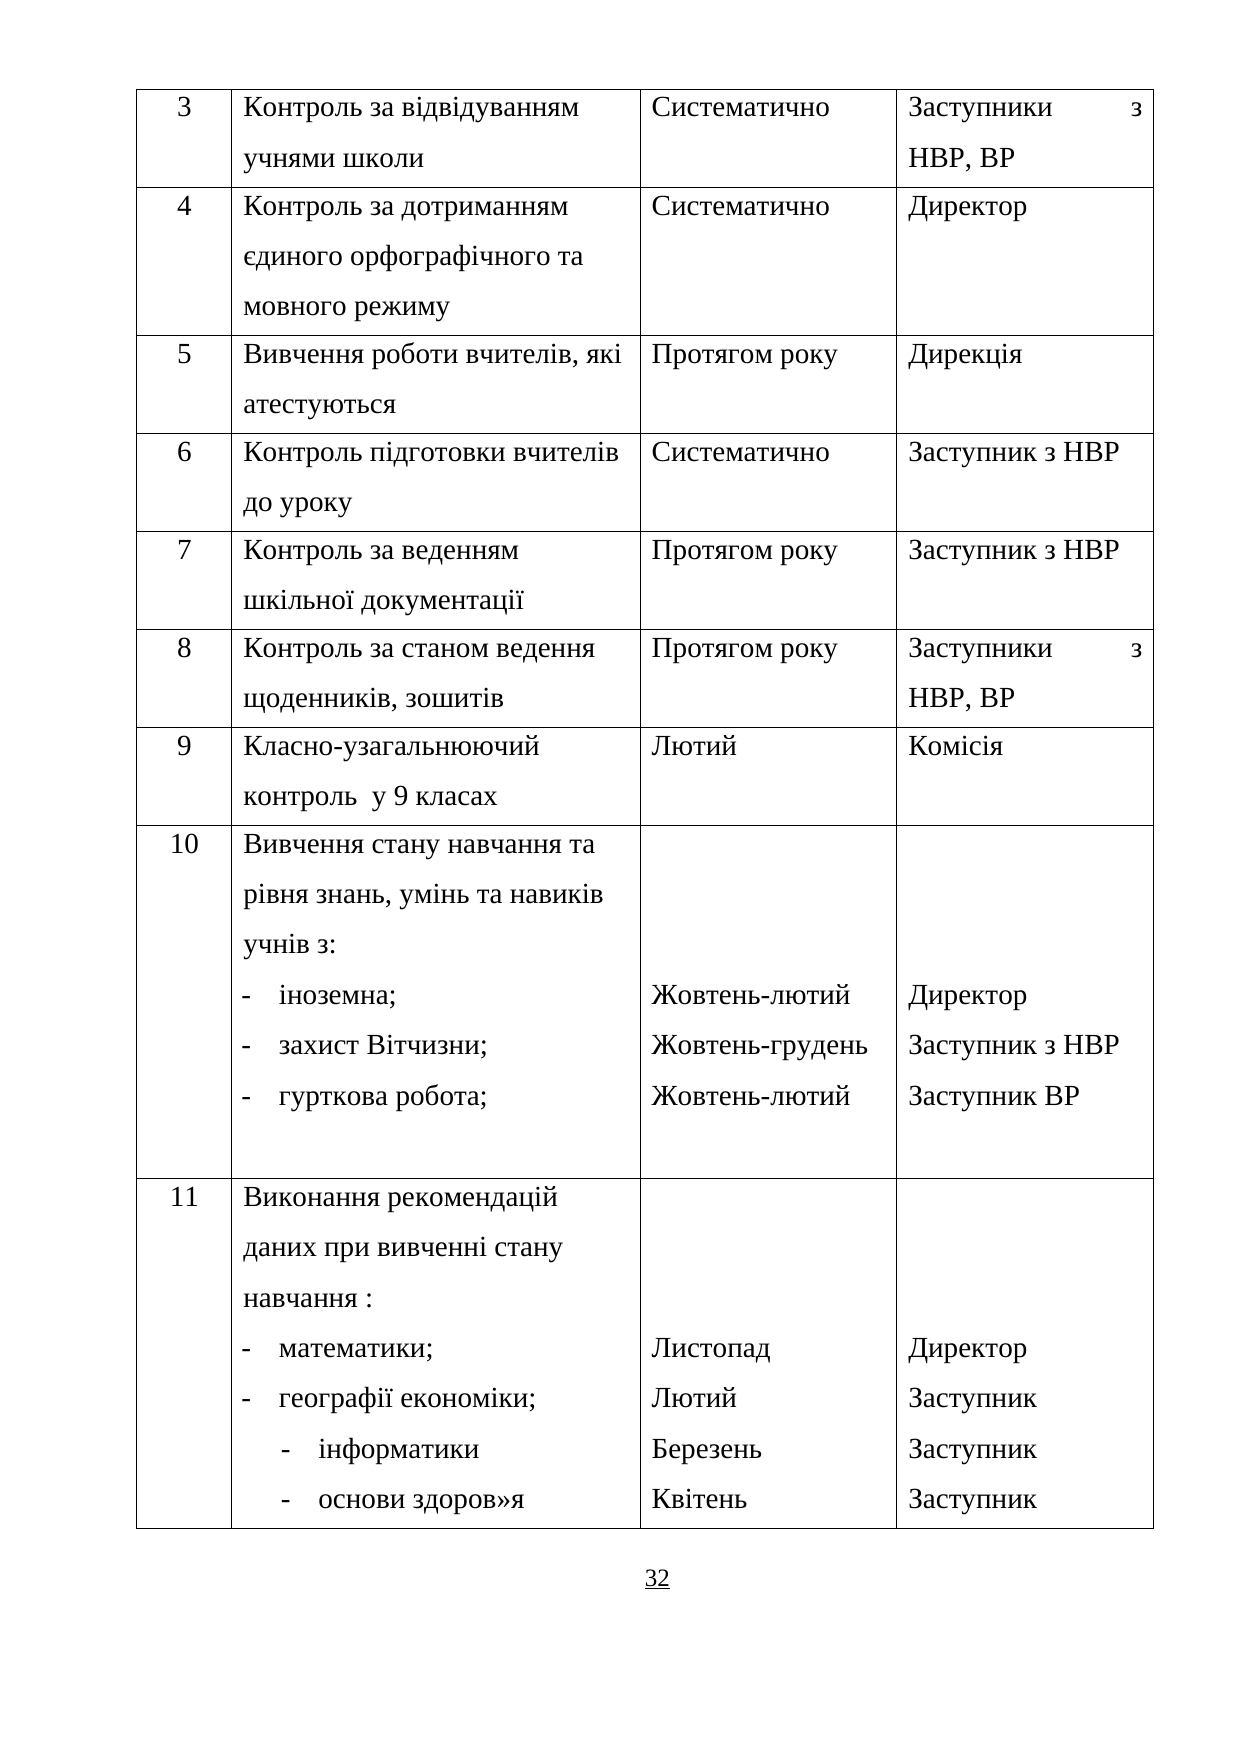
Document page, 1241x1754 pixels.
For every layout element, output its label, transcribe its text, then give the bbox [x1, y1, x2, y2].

table_cell Протягом року [641, 532, 896, 629]
table_cell 9 [137, 728, 231, 825]
table_cell Систематично [641, 188, 896, 335]
table_cell Протягом року [641, 630, 896, 727]
table_cell 4 [137, 188, 231, 335]
table_cell Контроль за веденням шкільної документації [232, 532, 640, 629]
table_cell Вивчення роботи вчителів, які атестуються [232, 336, 640, 433]
table_cell 11 [137, 1179, 231, 1528]
table_cell 5 [137, 336, 231, 433]
table_cell 3 [137, 90, 231, 187]
table_cell 10 [137, 826, 231, 1178]
table_cell Комісія [897, 728, 1153, 825]
table_cell Заступник з НВР [897, 532, 1153, 629]
table_cell 6 [137, 434, 231, 531]
table_cell Систематично [641, 434, 896, 531]
table_cell Заступники з НВР, ВР [897, 630, 1153, 727]
table_cell Контроль підготовки вчителів до уроку [232, 434, 640, 531]
table_cell 8 [137, 630, 231, 727]
table_cell Лютий [641, 728, 896, 825]
table_cell Заступник з НВР [897, 434, 1153, 531]
table_cell Листопад Лютий Березень Квітень [641, 1179, 896, 1528]
table_cell Контроль за дотриманням єдиного орфографічного та мовного режиму [232, 188, 640, 335]
table_cell Систематично [641, 90, 896, 187]
table_cell 7 [137, 532, 231, 629]
table_cell Вивчення стану навчання та рівня знань, умінь та навиків учнів з: іноземна; захист Вітчизни; гурткова робота; [232, 826, 640, 1178]
table_cell Контроль за станом ведення щоденників, зошитів [232, 630, 640, 727]
table_cell Заступники з НВР, ВР [897, 90, 1153, 187]
table_cell Класно-узагальнюючий контроль у 9 класах [232, 728, 640, 825]
table_cell Виконання рекомендацій даних при вивченні стану навчання : математики; географії економіки; інформатики основи здоров»я [232, 1179, 640, 1528]
table_cell Директор Заступник Заступник Заступник [897, 1179, 1153, 1528]
table_cell Жовтень-лютий Жовтень-грудень Жовтень-лютий [641, 826, 896, 1178]
table_cell Директор Заступник з НВР Заступник ВР [897, 826, 1153, 1178]
table_cell Дирекція [897, 336, 1153, 433]
table_cell Контроль за відвідуванням учнями школи [232, 90, 640, 187]
table_cell Протягом року [641, 336, 896, 433]
table_cell Директор [897, 188, 1153, 335]
